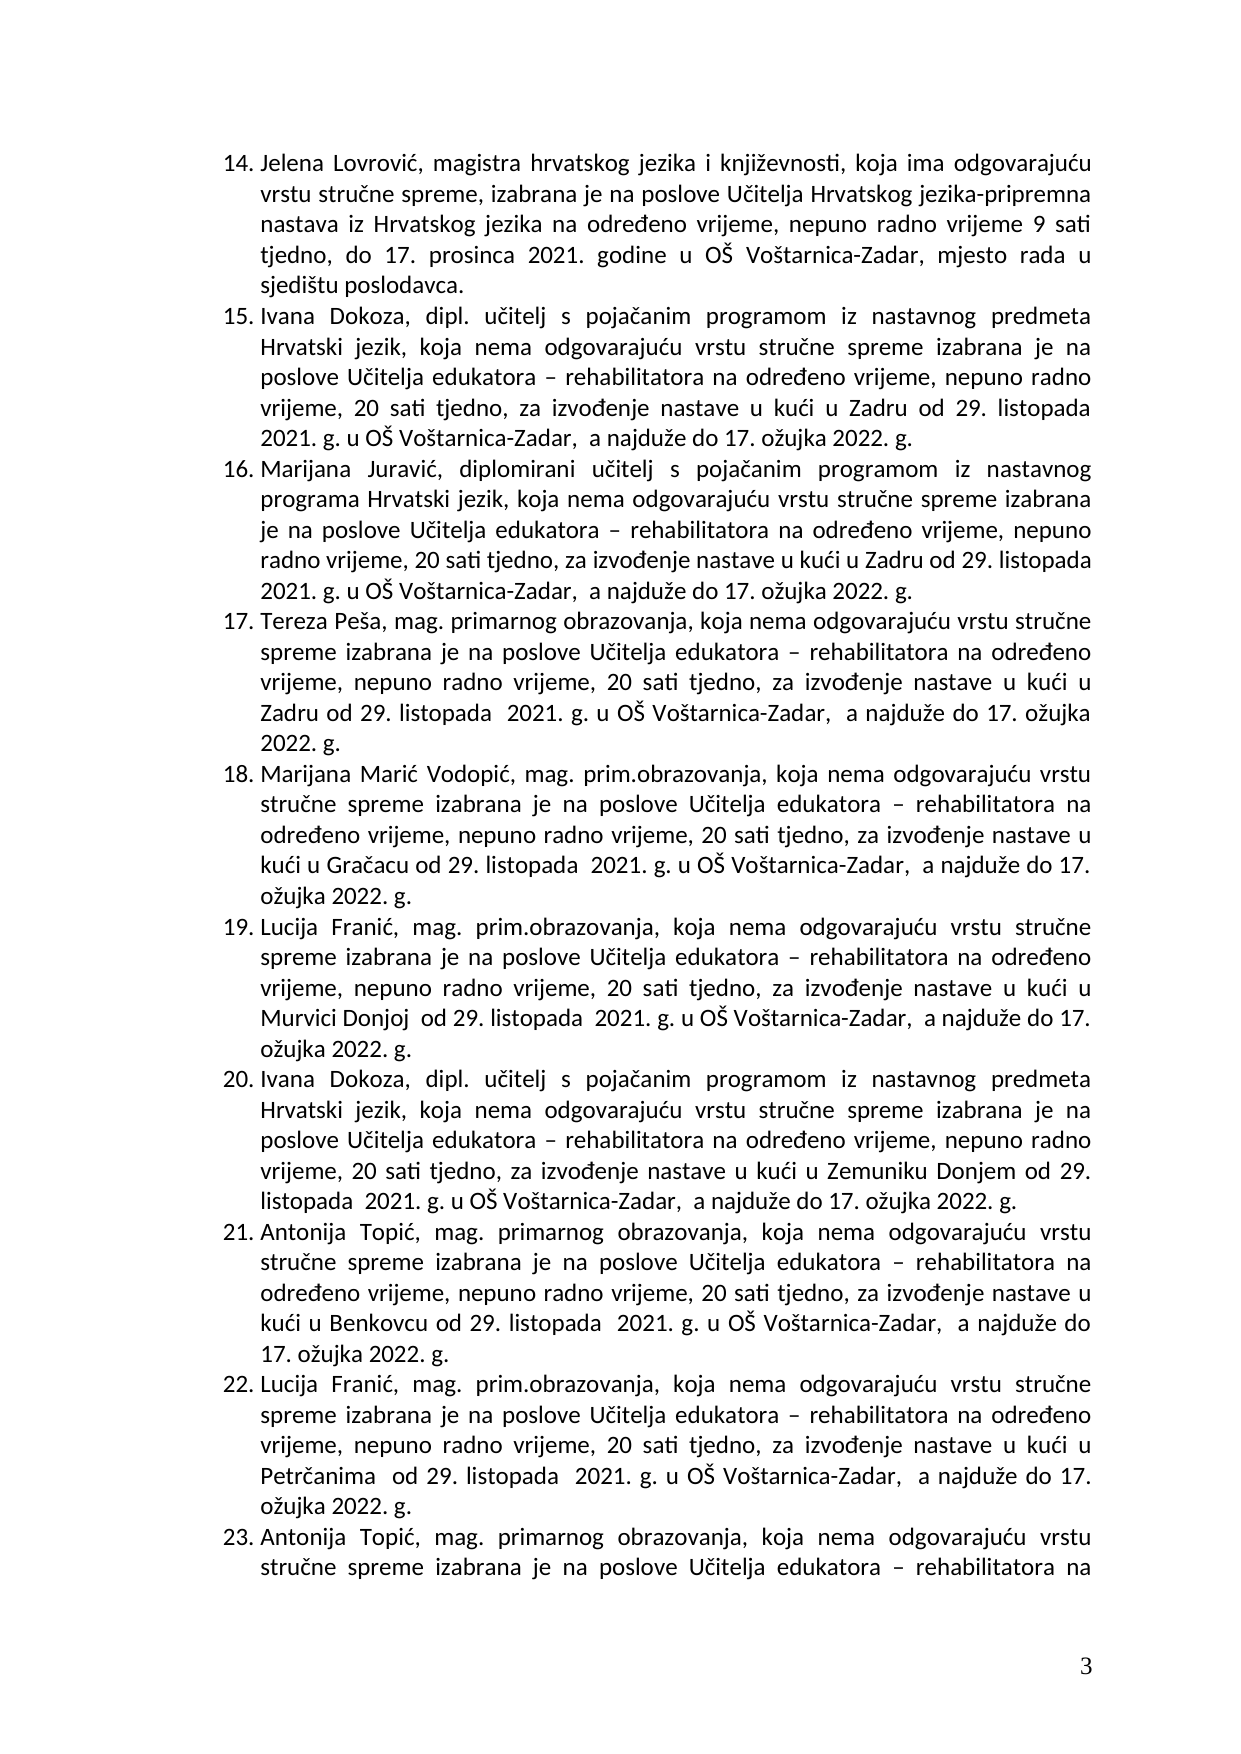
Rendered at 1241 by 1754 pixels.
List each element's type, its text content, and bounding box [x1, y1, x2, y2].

list Ivana Dokoza, dipl. učitelj s pojačanim programom iz nastavnog predmeta Hrvatski jezik, koja nema odgovarajuću vrstu stručne spreme izabrana je na poslove Učitelja edukatora – rehabilitatora na određeno vrijeme, nepuno radno vrijeme, 20 sati tjedno, za izvođenje nastave u kući u Zemuniku Donjem od 29. listopada 2021. g. u OŠ Voštarnica-Zadar, a najduže do 17. ožujka 2022. g. [223, 1063, 1093, 1216]
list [223, 1521, 1093, 1582]
list Lucija Franić, mag. prim.obrazovanja, koja nema odgovarajuću vrstu stručne spreme izabrana je na poslove Učitelja edukatora – rehabilitatora na određeno vrijeme, nepuno radno vrijeme, 20 sati tjedno, za izvođenje nastave u kući u Murvici Donjoj od 29. listopada 2021. g. u OŠ Voštarnica-Zadar, a najduže do 17. ožujka 2022. g. [223, 911, 1093, 1063]
list Jelena Lovrović, magistra hrvatskog jezika i književnosti, koja ima odgovarajuću vrstu stručne spreme, izabrana je na poslove Učitelja Hrvatskog jezika-pripremna nastava iz Hrvatskog jezika na određeno vrijeme, nepuno radno vrijeme 9 sati tjedno, do 17. prosinca 2021. godine u OŠ Voštarnica-Zadar, mjesto rada u sjedištu poslodavca. [223, 148, 1093, 300]
list Ivana Dokoza, dipl. učitelj s pojačanim programom iz nastavnog predmeta Hrvatski jezik, koja nema odgovarajuću vrstu stručne spreme izabrana je na poslove Učitelja edukatora – rehabilitatora na određeno vrijeme, nepuno radno vrijeme, 20 sati tjedno, za izvođenje nastave u kući u Zadru od 29. listopada 2021. g. u OŠ Voštarnica-Zadar, a najduže do 17. ožujka 2022. g. [223, 300, 1093, 453]
list Marijana Juravić, diplomirani učitelj s pojačanim programom iz nastavnog programa Hrvatski jezik, koja nema odgovarajuću vrstu stručne spreme izabrana je na poslove Učitelja edukatora – rehabilitatora na određeno vrijeme, nepuno radno vrijeme, 20 sati tjedno, za izvođenje nastave u kući u Zadru od 29. listopada 2021. g. u OŠ Voštarnica-Zadar, a najduže do 17. ožujka 2022. g. [223, 453, 1093, 605]
list Lucija Franić, mag. prim.obrazovanja, koja nema odgovarajuću vrstu stručne spreme izabrana je na poslove Učitelja edukatora – rehabilitatora na određeno vrijeme, nepuno radno vrijeme, 20 sati tjedno, za izvođenje nastave u kući u Petrčanima od 29. listopada 2021. g. u OŠ Voštarnica-Zadar, a najduže do 17. ožujka 2022. g. [223, 1368, 1093, 1521]
list Marijana Marić Vodopić, mag. prim.obrazovanja, koja nema odgovarajuću vrstu stručne spreme izabrana je na poslove Učitelja edukatora – rehabilitatora na određeno vrijeme, nepuno radno vrijeme, 20 sati tjedno, za izvođenje nastave u kući u Gračacu od 29. listopada 2021. g. u OŠ Voštarnica-Zadar, a najduže do 17. ožujka 2022. g. [223, 758, 1093, 911]
list Tereza Peša, mag. primarnog obrazovanja, koja nema odgovarajuću vrstu stručne spreme izabrana je na poslove Učitelja edukatora – rehabilitatora na određeno vrijeme, nepuno radno vrijeme, 20 sati tjedno, za izvođenje nastave u kući u Zadru od 29. listopada 2021. g. u OŠ Voštarnica-Zadar, a najduže do 17. ožujka 2022. g. [223, 605, 1093, 758]
list Antonija Topić, mag. primarnog obrazovanja, koja nema odgovarajuću vrstu stručne spreme izabrana je na poslove Učitelja edukatora – rehabilitatora na određeno vrijeme, nepuno radno vrijeme, 20 sati tjedno, za izvođenje nastave u kući u Benkovcu od 29. listopada 2021. g. u OŠ Voštarnica-Zadar, a najduže do 17. ožujka 2022. g. [223, 1216, 1093, 1368]
